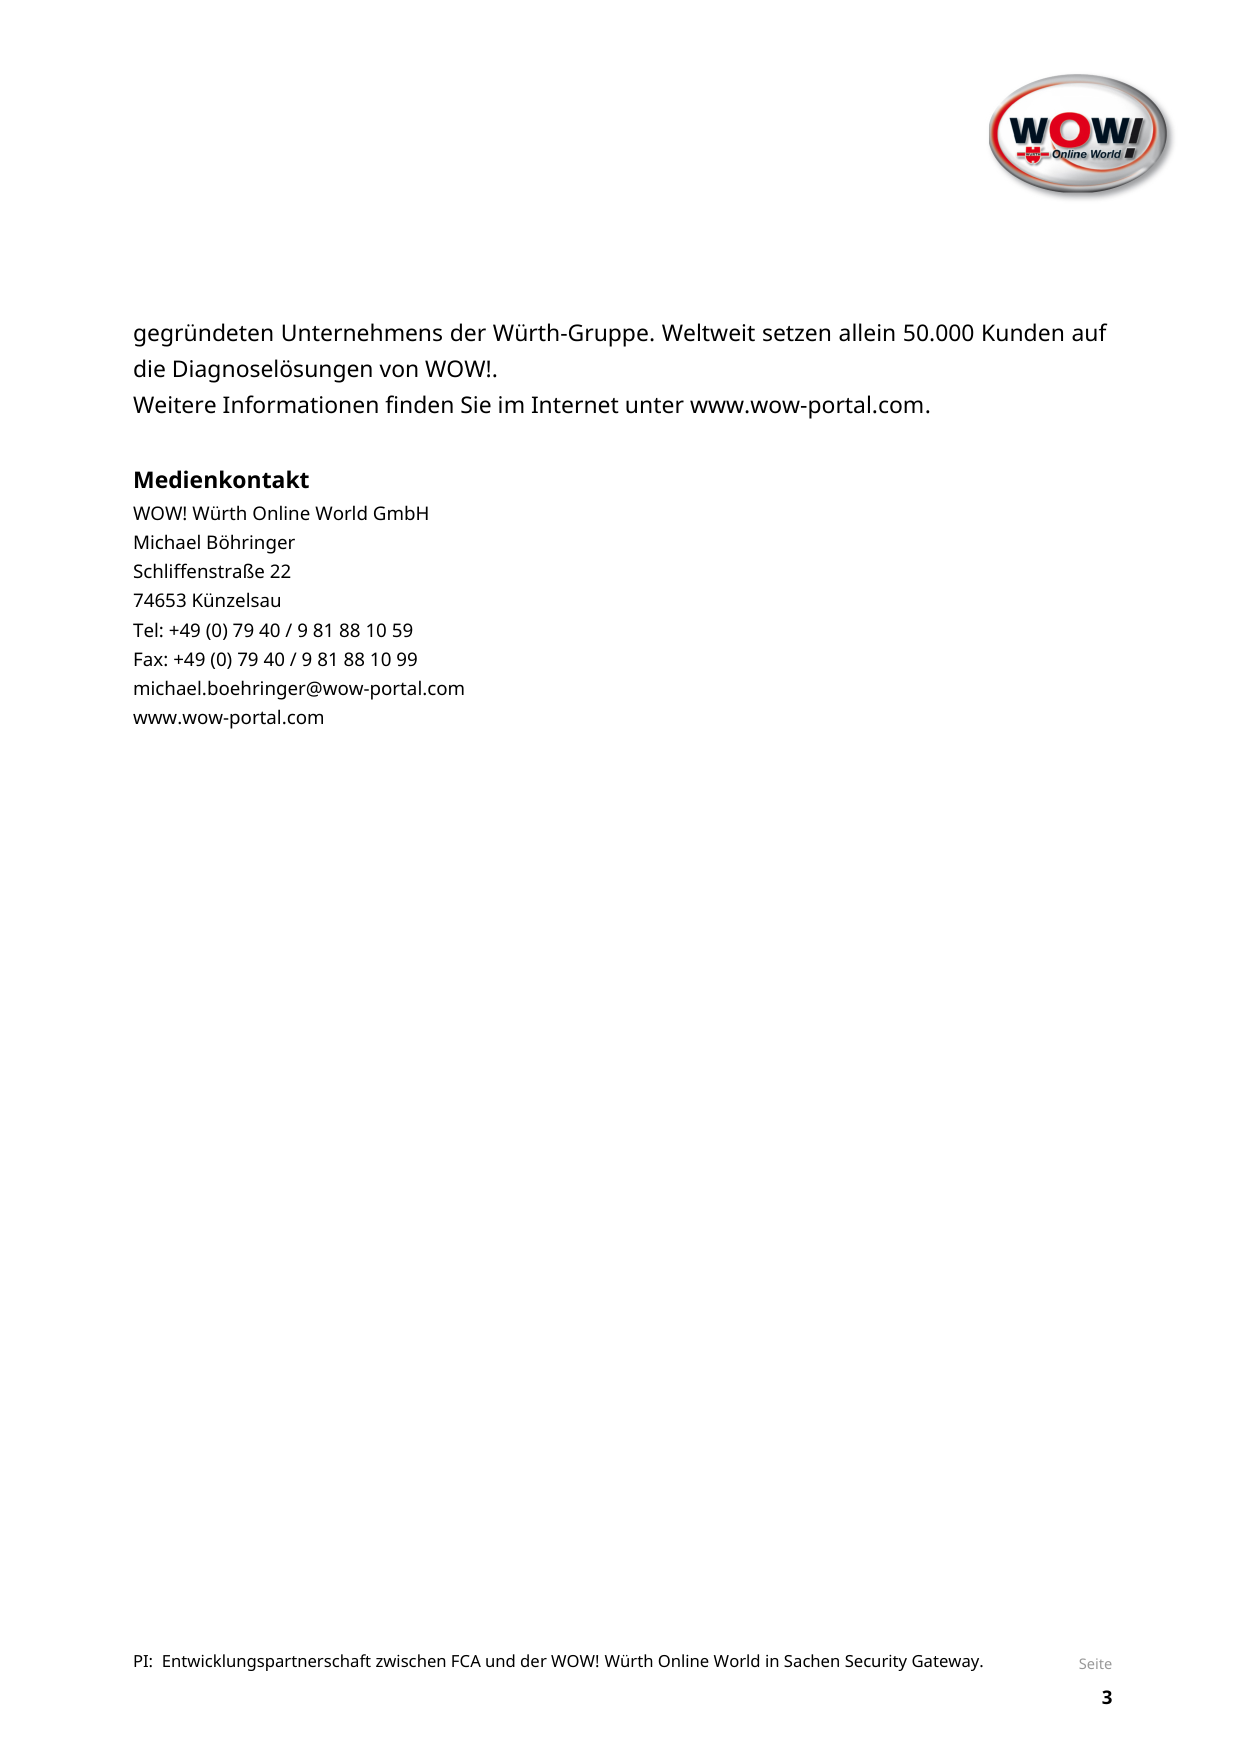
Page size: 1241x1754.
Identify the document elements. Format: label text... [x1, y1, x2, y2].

text WOW! Würth Online World GmbH [133, 500, 1107, 525]
text Schliffenstraße 22 [133, 558, 1107, 584]
text Weitere Informationen finden Sie im Internet unter www.wow-portal.com. [133, 389, 1107, 420]
text Tel: +49 (0) 79 40 / 9 81 88 10 59 [133, 617, 1107, 642]
picture [969, 57, 1188, 214]
text Fax: +49 (0) 79 40 / 9 81 88 10 99 [133, 646, 1107, 672]
text Medienkontakt [133, 464, 1107, 495]
text 74653 Künzelsau [133, 588, 1107, 613]
text Michael Böhringer [133, 529, 1107, 554]
text www.wow-portal.com [133, 705, 1107, 730]
text michael.boehringer@wow-portal.com [133, 675, 1107, 701]
